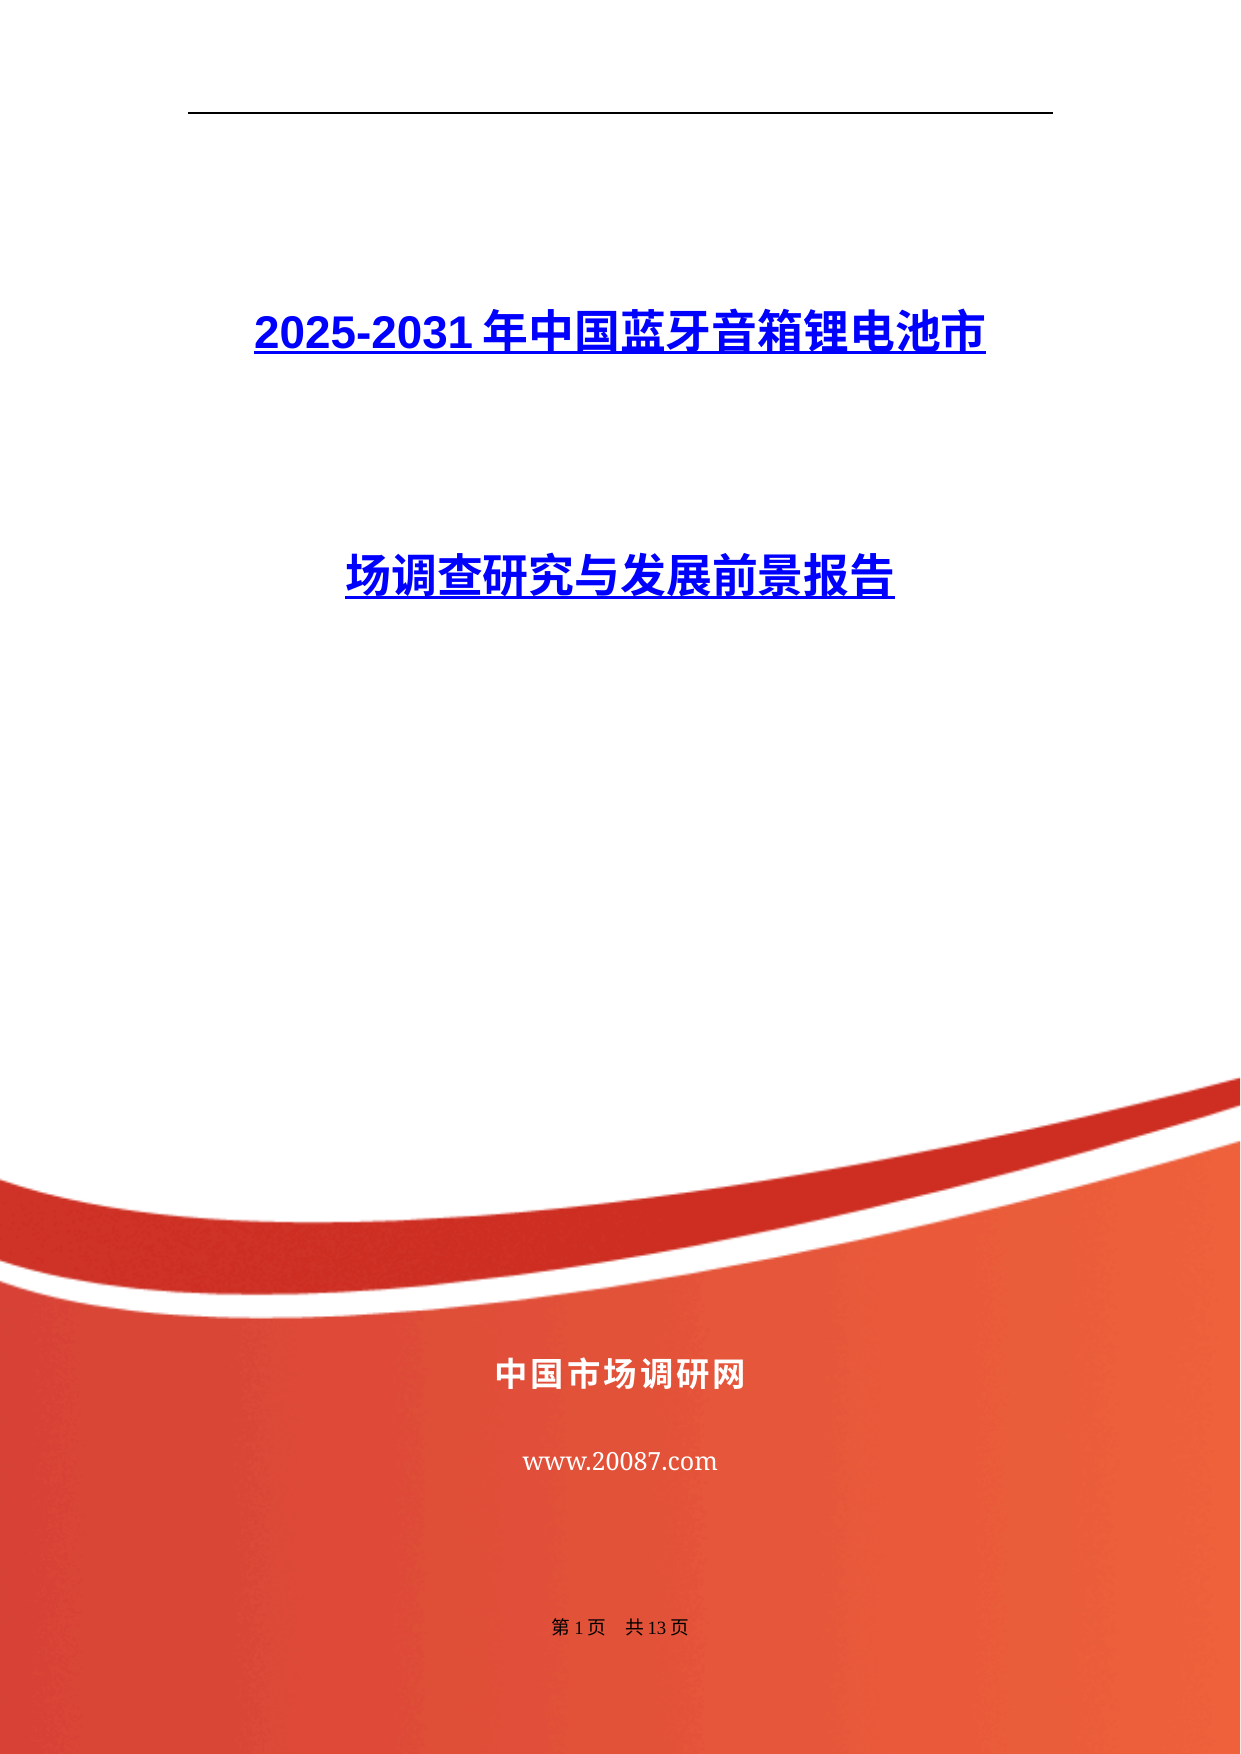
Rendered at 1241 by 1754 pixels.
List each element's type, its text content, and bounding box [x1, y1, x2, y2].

table_header 2025-2031年中国蓝牙音箱锂电池市场调查研究与发展前景报告 [188, 207, 1053, 773]
subtitle 中国市场调研网 [187, 1339, 1053, 1404]
text www.20087.com [187, 1428, 1053, 1493]
picture [0, 1006, 1241, 1754]
